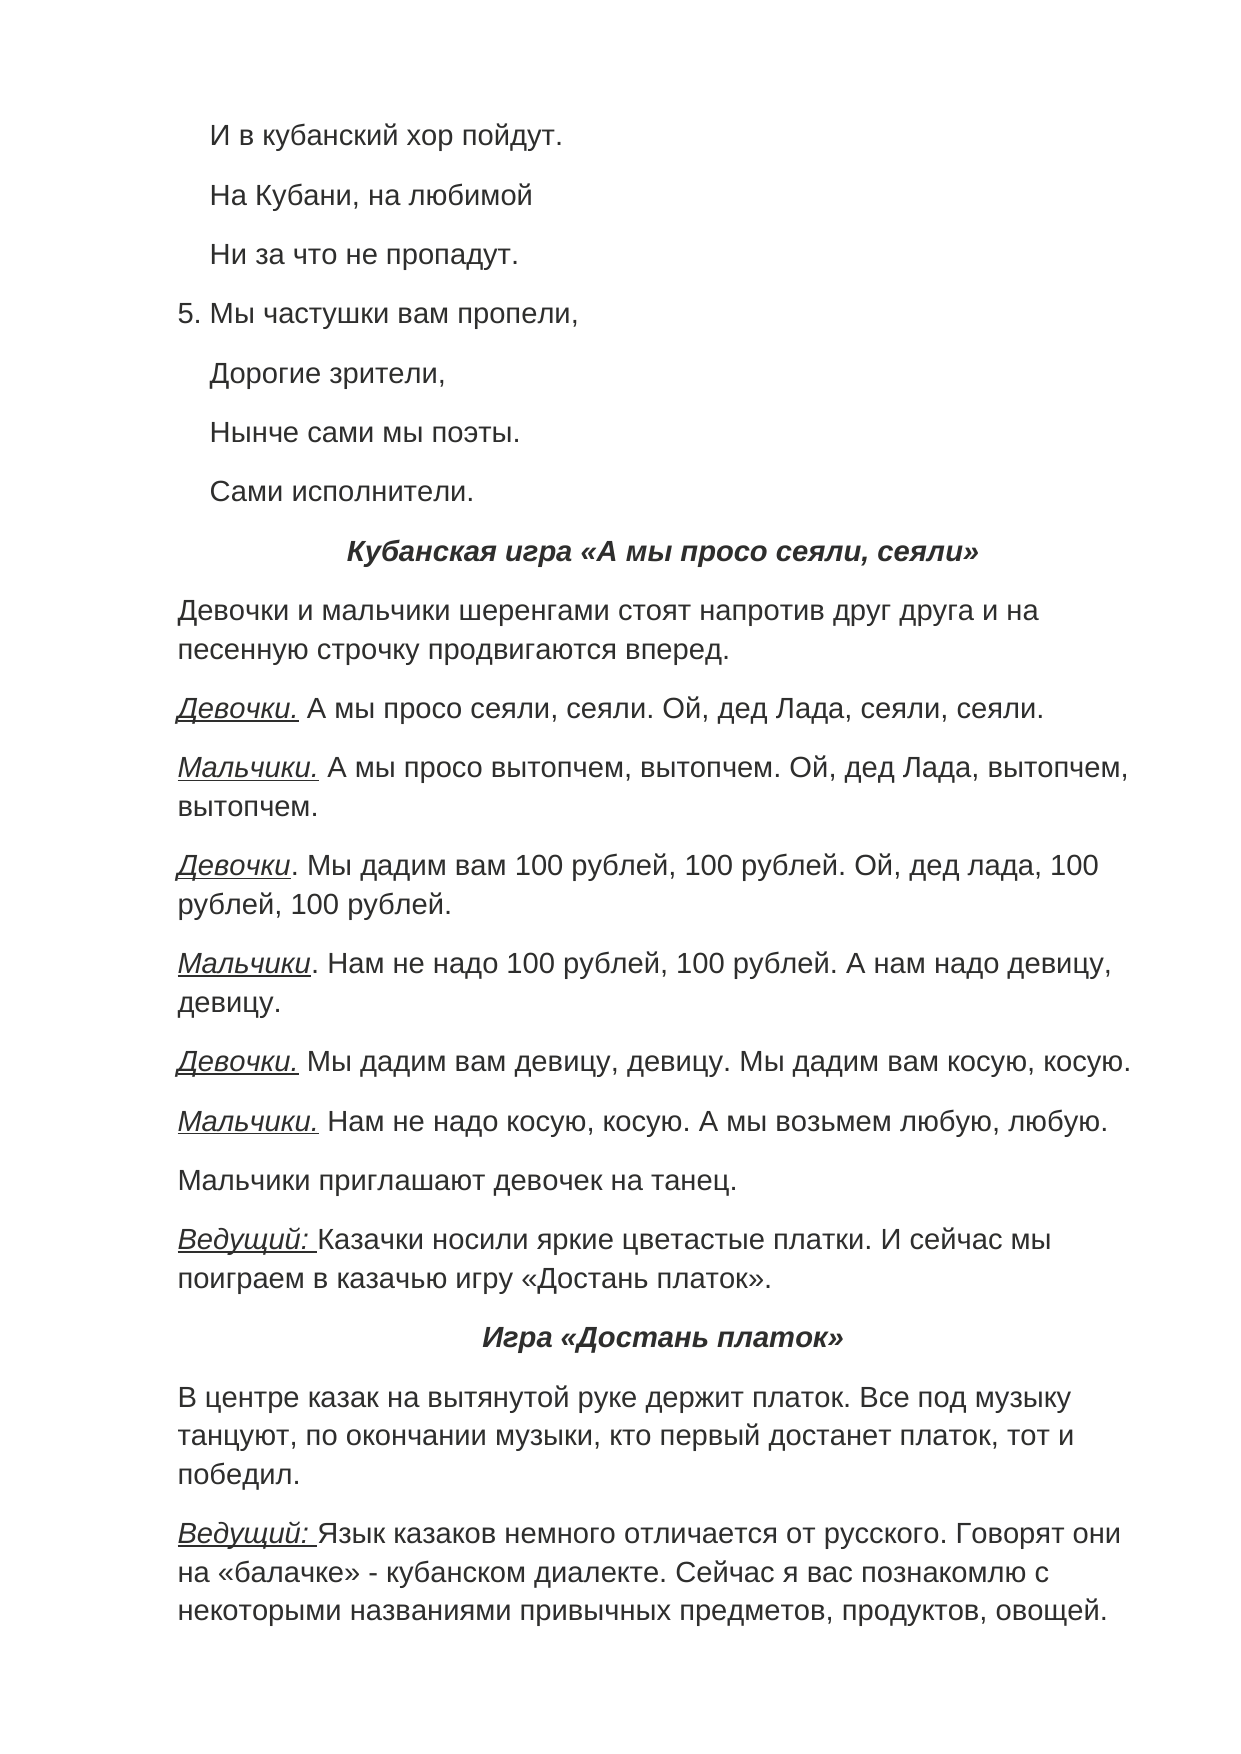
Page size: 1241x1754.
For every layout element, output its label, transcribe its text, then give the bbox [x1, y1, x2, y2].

text Нынче сами мы поэты. [177, 415, 1152, 448]
text Мальчики. Нам не надо 100 рублей, 100 рублей. А нам надо девицу, девицу. [177, 946, 1152, 1018]
text Мальчики приглашают девочек на танец. [177, 1163, 1152, 1196]
text Сами исполнители. [177, 474, 1152, 508]
text Девочки и мальчики шеренгами стоят напротив друг друга и на песенную строчку продвигаются вперед. [177, 593, 1152, 665]
text Девочки. А мы просо сеяли, сеяли. Ой, дед Лада, сеяли, сеяли. [177, 691, 1152, 724]
text И в кубанский хор пойдут. [177, 118, 1152, 152]
text Дорогие зрители, [177, 356, 1152, 389]
text Мальчики. Нам не надо косую, косую. А мы возьмем любую, любую. [177, 1103, 1152, 1137]
text Ведущий: Казачки носили яркие цветастые платки. И сейчас мы поиграем в казачью игру «Достань платок». [177, 1222, 1152, 1294]
text Ни за что не пропадут. [177, 237, 1152, 270]
text Мальчики. А мы просо вытопчем, вытопчем. Ой, дед Лада, вытопчем, вытопчем. [177, 750, 1152, 822]
text 5. Мы частушки вам пропели, [177, 296, 1152, 330]
text Игра «Достань платок» [177, 1320, 1152, 1354]
text Кубанская игра «А мы просо сеяли, сеяли» [177, 534, 1152, 567]
text На Кубани, на любимой [177, 177, 1152, 211]
text В центре казак на вытянутой руке держит платок. Все под музыку танцуют, по окончании музыки, кто первый достанет платок, тот и победил. [177, 1379, 1152, 1490]
text Ведущий: Язык казаков немного отличается от русского. Говорят они на «балачке» - кубанском диалекте. Сейчас я вас познакомлю с некоторыми названиями привычных предметов, продуктов, овощей. [177, 1516, 1152, 1627]
text Девочки. Мы дадим вам девицу, девицу. Мы дадим вам косую, косую. [177, 1044, 1152, 1078]
text Девочки. Мы дадим вам 100 рублей, 100 рублей. Ой, дед лада, 100 рублей, 100 рублей. [177, 848, 1152, 920]
